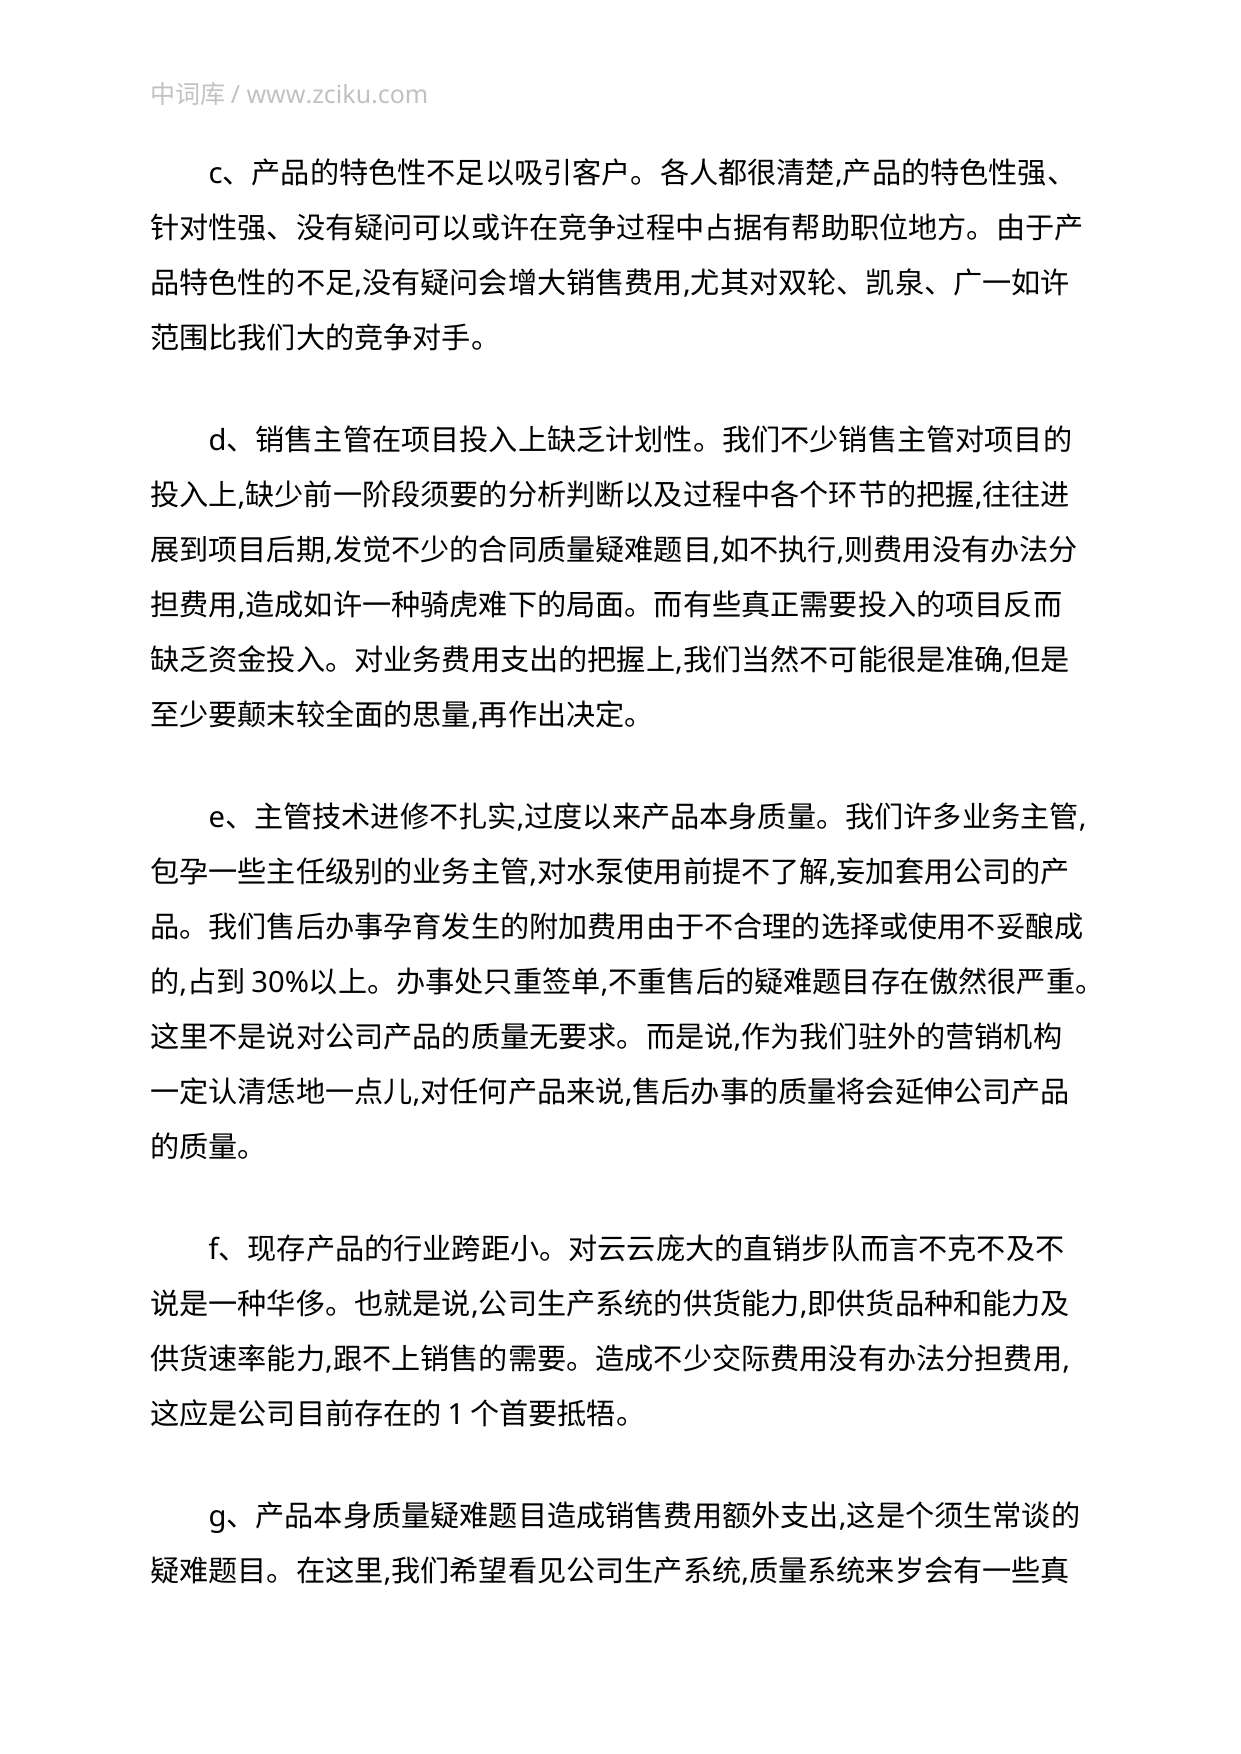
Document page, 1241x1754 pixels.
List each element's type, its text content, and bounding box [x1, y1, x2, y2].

text c、产品的特色性不足以吸引客户。各人都很清楚,产品的特色性强、针对性强、没有疑问可以或许在竞争过程中占据有帮助职位地方。由于产品特色性的不足,没有疑问会增大销售费用,尤其对双轮、凯泉、广一如许范围比我们大的竞争对手。 [150, 150, 1090, 357]
text f、现存产品的行业跨距小。对云云庞大的直销步队而言不克不及不说是一种华侈。也就是说,公司生产系统的供货能力,即供货品种和能力及供货速率能力,跟不上销售的需要。造成不少交际费用没有办法分担费用,这应是公司目前存在的1个首要抵牾。 [150, 1225, 1090, 1433]
text d、销售主管在项目投入上缺乏计划性。我们不少销售主管对项目的投入上,缺少前一阶段须要的分析判断以及过程中各个环节的把握,往往进展到项目后期,发觉不少的合同质量疑难题目,如不执行,则费用没有办法分担费用,造成如许一种骑虎难下的局面。而有些真正需要投入的项目反而缺乏资金投入。对业务费用支出的把握上,我们当然不可能很是准确,但是至少要颠末较全面的思量,再作出决定。 [150, 417, 1090, 734]
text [150, 1492, 1090, 1590]
text e、主管技术进修不扎实,过度以来产品本身质量。我们许多业务主管,包孕一些主任级别的业务主管,对水泵使用前提不了解,妄加套用公司的产品。我们售后办事孕育发生的附加费用由于不合理的选择或使用不妥酿成的,占到30%以上。办事处只重签单,不重售后的疑难题目存在傲然很严重。这里不是说对公司产品的质量无要求。而是说,作为我们驻外的营销机构一定认清恁地一点儿,对任何产品来说,售后办事的质量将会延伸公司产品的质量。 [150, 794, 1090, 1166]
